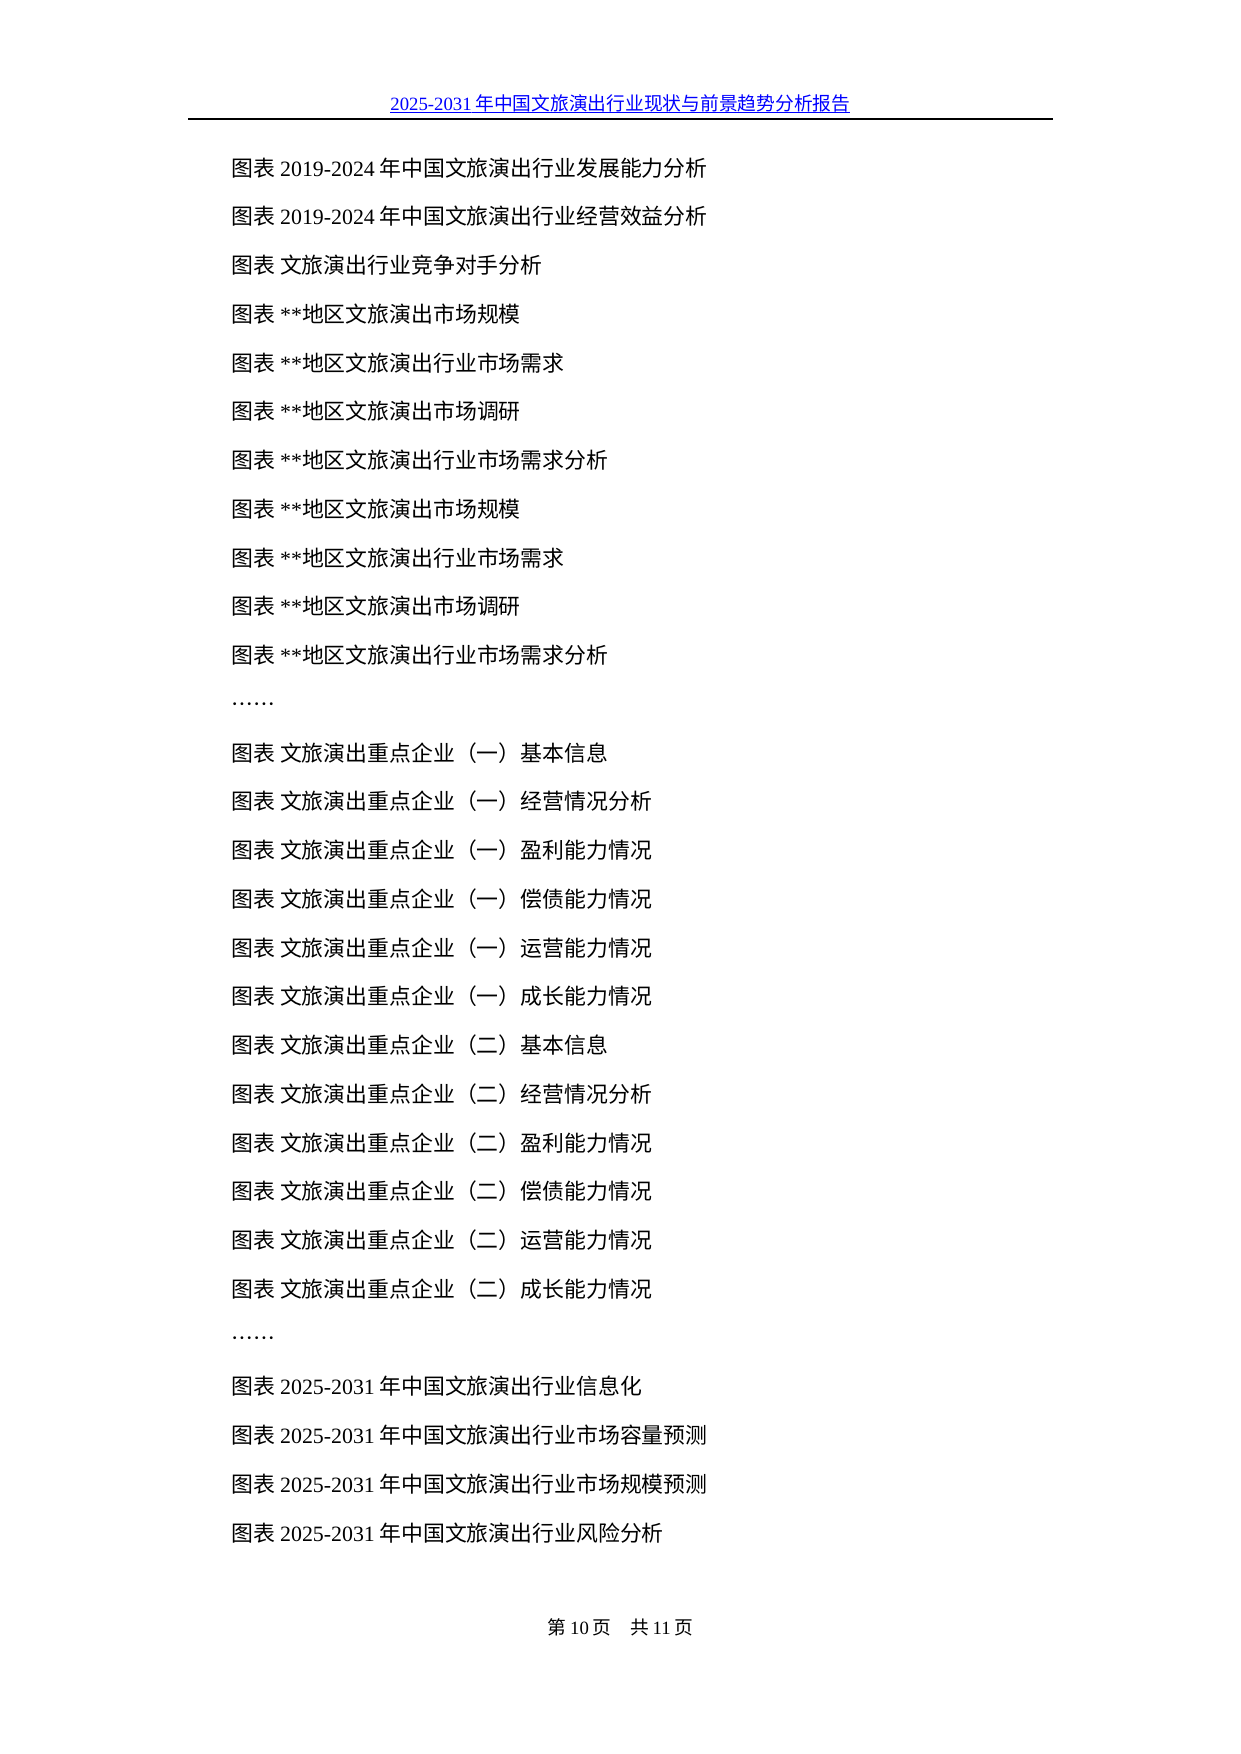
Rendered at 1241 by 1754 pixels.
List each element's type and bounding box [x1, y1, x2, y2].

text [187, 150, 1053, 1548]
